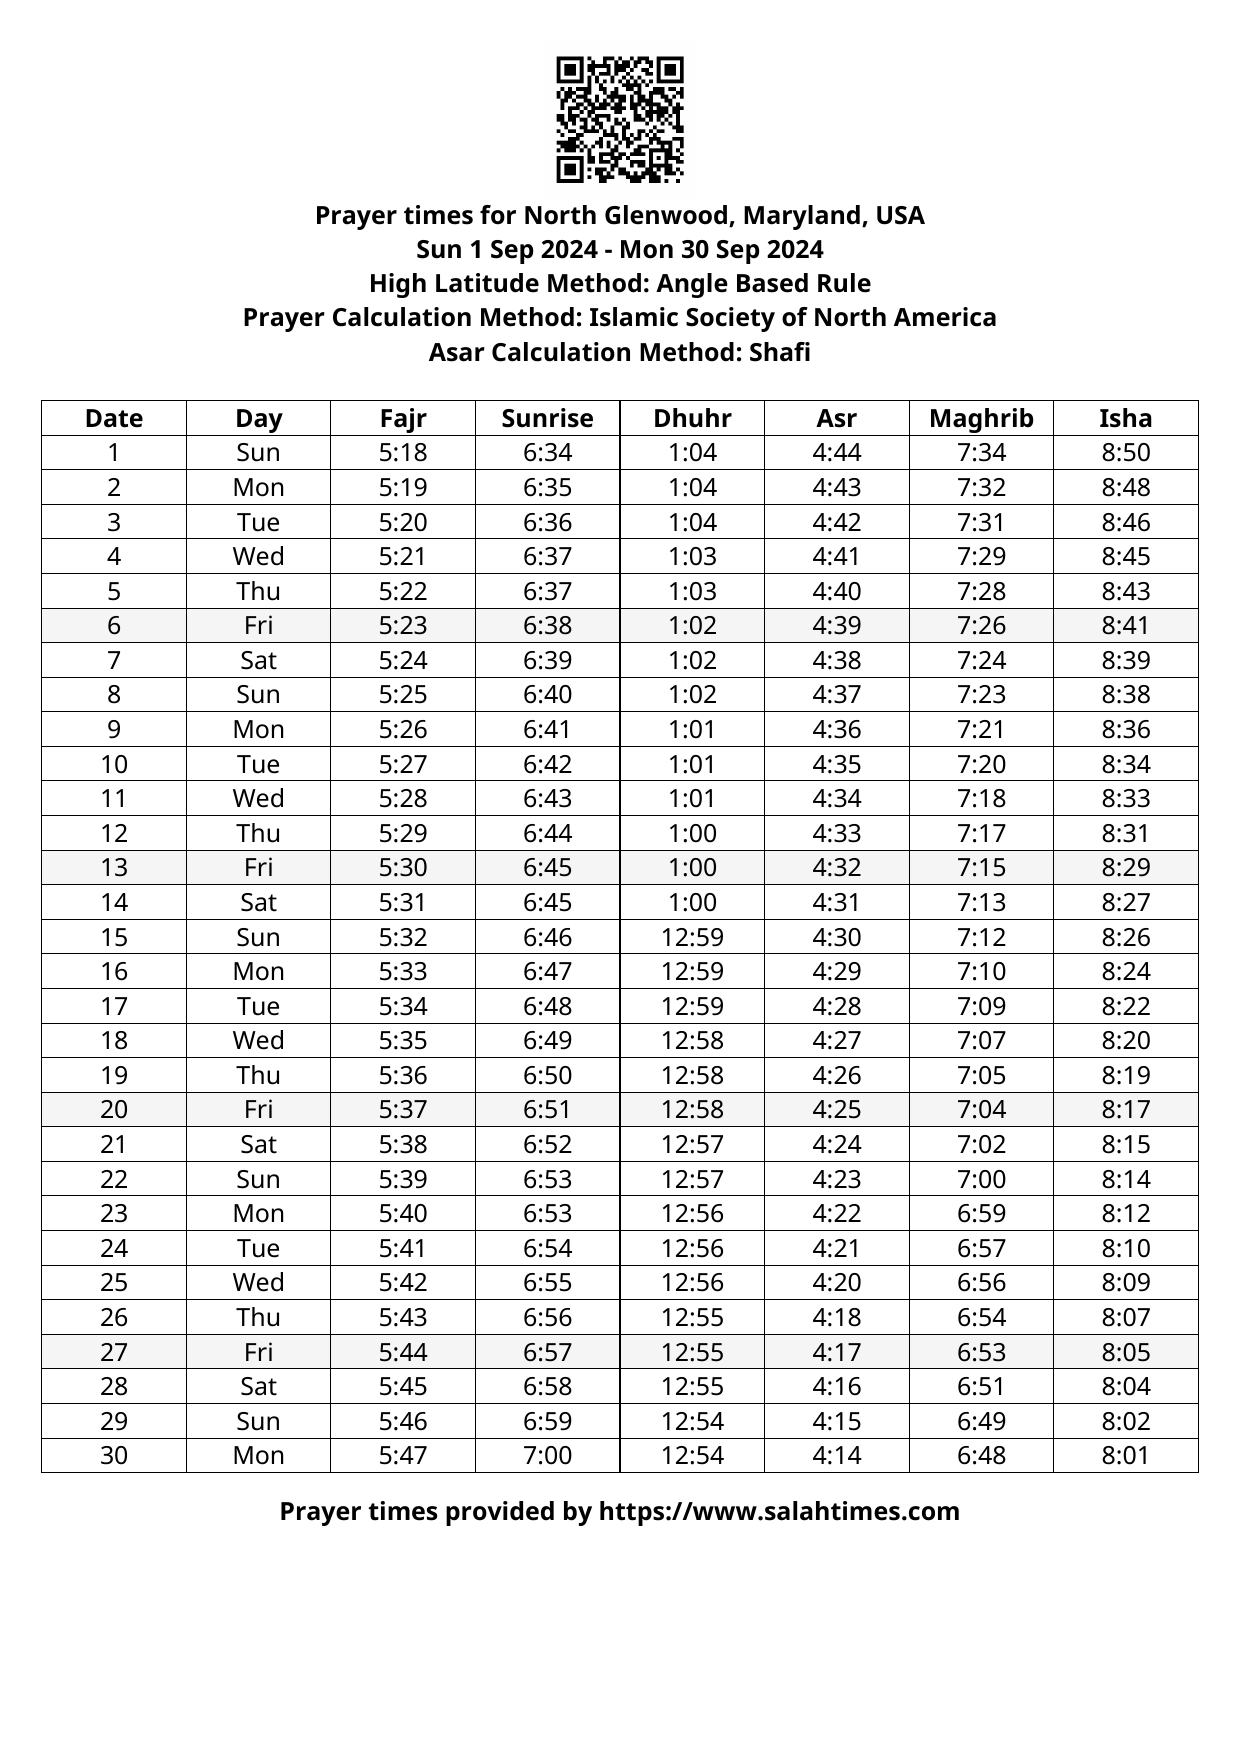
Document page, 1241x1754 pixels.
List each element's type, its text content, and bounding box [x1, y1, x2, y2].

table_cell 5:35 [331, 1024, 475, 1057]
table_cell 6:53 [476, 1162, 619, 1195]
table_cell 12:59 [621, 920, 764, 953]
table_cell Thu [187, 1300, 330, 1334]
table_cell 4:33 [765, 816, 909, 849]
table_cell 5:21 [331, 539, 475, 573]
table_cell 6:39 [476, 643, 619, 677]
table_cell Wed [187, 1024, 330, 1057]
table_cell Mon [187, 470, 330, 504]
table_cell 5:47 [331, 1439, 475, 1472]
table_cell 6:47 [476, 954, 619, 988]
table_cell 4:15 [765, 1404, 909, 1437]
table_cell 8:36 [1054, 712, 1198, 746]
table_cell 5:32 [331, 920, 475, 953]
table_cell 6:54 [910, 1300, 1053, 1334]
table_cell 12:55 [621, 1300, 764, 1334]
table_cell 8:24 [1054, 954, 1198, 988]
table_cell 8:05 [1054, 1335, 1198, 1368]
table_cell Sun [187, 920, 330, 953]
table_cell 7:26 [910, 609, 1053, 642]
table_cell 12:58 [621, 1024, 764, 1057]
table_cell 5:22 [331, 574, 475, 607]
table_cell 6:54 [476, 1231, 619, 1264]
table_cell 1:02 [621, 678, 764, 711]
table_cell Sun [187, 1162, 330, 1195]
table_header Day [187, 401, 330, 434]
table_cell 5:43 [331, 1300, 475, 1334]
table_cell 28 [42, 1369, 186, 1403]
table_cell 6:51 [910, 1369, 1053, 1403]
table_cell 4:29 [765, 954, 909, 988]
text High Latitude Method: Angle Based Rule [42, 266, 1198, 300]
table_cell 6:59 [910, 1196, 1053, 1230]
table_cell 1:04 [621, 505, 764, 538]
table_cell 4:16 [765, 1369, 909, 1403]
table_cell 4:31 [765, 885, 909, 919]
table_cell Sun [187, 436, 330, 469]
table_cell 19 [42, 1058, 186, 1092]
table_header Dhuhr [621, 401, 764, 434]
table_cell 8:31 [1054, 816, 1198, 849]
table_cell 7:00 [476, 1439, 619, 1472]
table_cell 1:01 [621, 747, 764, 780]
table_cell 6:52 [476, 1127, 619, 1161]
text Prayer times provided by https://www.salahtimes.com [42, 1494, 1198, 1528]
table_cell 8:43 [1054, 574, 1198, 607]
table_cell 5:42 [331, 1266, 475, 1299]
table_cell 7:31 [910, 505, 1053, 538]
table_cell 8:14 [1054, 1162, 1198, 1195]
table_cell 1:02 [621, 643, 764, 677]
table_cell 7:05 [910, 1058, 1053, 1092]
table_cell 4:41 [765, 539, 909, 573]
table_cell 6:40 [476, 678, 619, 711]
table_cell 8:33 [1054, 781, 1198, 815]
table_cell 5 [42, 574, 186, 607]
table_cell 5:24 [331, 643, 475, 677]
picture [542, 41, 699, 198]
table_cell 5:27 [331, 747, 475, 780]
table_cell 5:18 [331, 436, 475, 469]
table_cell 8:17 [1054, 1093, 1198, 1126]
table_cell 8:34 [1054, 747, 1198, 780]
table_cell 7:24 [910, 643, 1053, 677]
table_cell 7:10 [910, 954, 1053, 988]
table_cell Mon [187, 954, 330, 988]
table_cell 23 [42, 1196, 186, 1230]
table_cell Fri [187, 1335, 330, 1368]
table_cell 4:17 [765, 1335, 909, 1368]
table_cell 7:32 [910, 470, 1053, 504]
table_header Sunrise [476, 401, 619, 434]
table_cell Thu [187, 1058, 330, 1092]
table_cell 20 [42, 1093, 186, 1126]
table_cell Sun [187, 678, 330, 711]
table_cell 3 [42, 505, 186, 538]
table_cell 7:18 [910, 781, 1053, 815]
table_cell 1:03 [621, 574, 764, 607]
table_cell 5:26 [331, 712, 475, 746]
table_cell 8:45 [1054, 539, 1198, 573]
table_cell 8:39 [1054, 643, 1198, 677]
table_cell 4:34 [765, 781, 909, 815]
table_cell 5:40 [331, 1196, 475, 1230]
table_cell 1:01 [621, 781, 764, 815]
table_cell 12 [42, 816, 186, 849]
table_cell 7:04 [910, 1093, 1053, 1126]
table_cell 6:44 [476, 816, 619, 849]
table_cell 15 [42, 920, 186, 953]
table_cell Fri [187, 851, 330, 884]
text Prayer times for North Glenwood, Maryland, USA [42, 198, 1198, 232]
table_cell 1:00 [621, 851, 764, 884]
table_cell 6:34 [476, 436, 619, 469]
table_cell Sat [187, 1369, 330, 1403]
table_cell 6:38 [476, 609, 619, 642]
table_cell 12:57 [621, 1127, 764, 1161]
table_cell 6:46 [476, 920, 619, 953]
table_cell 8:19 [1054, 1058, 1198, 1092]
table_cell 7:23 [910, 678, 1053, 711]
table_cell 12:56 [621, 1231, 764, 1264]
table_cell 12:54 [621, 1439, 764, 1472]
table_cell 6:49 [476, 1024, 619, 1057]
table_cell 9 [42, 712, 186, 746]
table_cell 8 [42, 678, 186, 711]
table_cell 6:53 [910, 1335, 1053, 1368]
table_cell Mon [187, 712, 330, 746]
table_cell 6:49 [910, 1404, 1053, 1437]
table_cell 8:20 [1054, 1024, 1198, 1057]
table_cell 6:36 [476, 505, 619, 538]
table_cell 5:41 [331, 1231, 475, 1264]
table_cell 7:15 [910, 851, 1053, 884]
text Asar Calculation Method: Shafi [42, 334, 1198, 368]
table_cell 4:23 [765, 1162, 909, 1195]
table_cell 5:34 [331, 989, 475, 1022]
table_cell 11 [42, 781, 186, 815]
table_cell Thu [187, 816, 330, 849]
table_cell 12:58 [621, 1093, 764, 1126]
table_cell 5:33 [331, 954, 475, 988]
table_cell 7:21 [910, 712, 1053, 746]
table_cell 8:07 [1054, 1300, 1198, 1334]
table_cell 2 [42, 470, 186, 504]
table_cell 30 [42, 1439, 186, 1472]
table_cell 8:01 [1054, 1439, 1198, 1472]
table_cell 8:22 [1054, 989, 1198, 1022]
table_cell 5:39 [331, 1162, 475, 1195]
table_cell 7 [42, 643, 186, 677]
table_cell 4:20 [765, 1266, 909, 1299]
table_cell 4:24 [765, 1127, 909, 1161]
table_cell 6:55 [476, 1266, 619, 1299]
table_cell 4 [42, 539, 186, 573]
table_cell Thu [187, 574, 330, 607]
table_cell 4:39 [765, 609, 909, 642]
table_cell 10 [42, 747, 186, 780]
table_cell 6:41 [476, 712, 619, 746]
table_cell 7:02 [910, 1127, 1053, 1161]
table_cell 26 [42, 1300, 186, 1334]
table_header Date [42, 401, 186, 434]
table_cell 8:29 [1054, 851, 1198, 884]
table_cell 5:46 [331, 1404, 475, 1437]
table_cell 7:34 [910, 436, 1053, 469]
table_cell 12:55 [621, 1335, 764, 1368]
table_cell Wed [187, 781, 330, 815]
table_cell 8:15 [1054, 1127, 1198, 1161]
table_cell Mon [187, 1439, 330, 1472]
table_cell 5:29 [331, 816, 475, 849]
table_cell 16 [42, 954, 186, 988]
table_cell 6:57 [910, 1231, 1053, 1264]
table_cell Wed [187, 539, 330, 573]
table_cell 8:48 [1054, 470, 1198, 504]
table_cell 5:23 [331, 609, 475, 642]
table_cell 12:58 [621, 1058, 764, 1092]
table_cell 8:46 [1054, 505, 1198, 538]
table_cell Tue [187, 747, 330, 780]
table_cell 6:37 [476, 574, 619, 607]
table_cell 27 [42, 1335, 186, 1368]
table_header Maghrib [910, 401, 1053, 434]
text Prayer Calculation Method: Islamic Society of North America [42, 300, 1198, 334]
table_cell 6:56 [910, 1266, 1053, 1299]
table_cell 14 [42, 885, 186, 919]
table_cell 6:43 [476, 781, 619, 815]
table_cell 8:12 [1054, 1196, 1198, 1230]
table_cell Mon [187, 1196, 330, 1230]
table_cell Fri [187, 1093, 330, 1126]
table_cell 8:26 [1054, 920, 1198, 953]
table_cell 1:04 [621, 470, 764, 504]
table_cell 4:43 [765, 470, 909, 504]
table_cell 5:44 [331, 1335, 475, 1368]
table_cell 4:14 [765, 1439, 909, 1472]
table_cell 8:04 [1054, 1369, 1198, 1403]
table_cell 7:12 [910, 920, 1053, 953]
table_cell 1 [42, 436, 186, 469]
table_cell 6:45 [476, 851, 619, 884]
table_cell 17 [42, 989, 186, 1022]
table_cell 12:56 [621, 1266, 764, 1299]
table_cell 7:28 [910, 574, 1053, 607]
table_cell 6:45 [476, 885, 619, 919]
table_cell 7:20 [910, 747, 1053, 780]
text Sun 1 Sep 2024 - Mon 30 Sep 2024 [42, 232, 1198, 266]
table_cell 25 [42, 1266, 186, 1299]
table_cell 1:02 [621, 609, 764, 642]
table_cell 6:57 [476, 1335, 619, 1368]
table_cell 5:45 [331, 1369, 475, 1403]
table_cell 6:48 [910, 1439, 1053, 1472]
table_cell 5:31 [331, 885, 475, 919]
table_cell 4:38 [765, 643, 909, 677]
table_header Isha [1054, 401, 1198, 434]
table_cell 12:59 [621, 954, 764, 988]
table_cell 4:42 [765, 505, 909, 538]
table_cell Fri [187, 609, 330, 642]
table_cell 6:50 [476, 1058, 619, 1092]
table_cell 6:48 [476, 989, 619, 1022]
table_cell 5:19 [331, 470, 475, 504]
table_cell 29 [42, 1404, 186, 1437]
table_cell 8:09 [1054, 1266, 1198, 1299]
table_cell 1:01 [621, 712, 764, 746]
table_cell 4:22 [765, 1196, 909, 1230]
table_cell 7:09 [910, 989, 1053, 1022]
table_cell 4:36 [765, 712, 909, 746]
table_cell 4:37 [765, 678, 909, 711]
table_cell 7:29 [910, 539, 1053, 573]
table_cell 12:56 [621, 1196, 764, 1230]
table_cell 1:00 [621, 885, 764, 919]
table_cell 6:35 [476, 470, 619, 504]
table_cell 8:10 [1054, 1231, 1198, 1264]
table_cell 5:28 [331, 781, 475, 815]
table_cell 6:37 [476, 539, 619, 573]
table_cell 7:13 [910, 885, 1053, 919]
table_cell 7:00 [910, 1162, 1053, 1195]
table_cell 22 [42, 1162, 186, 1195]
table_cell 5:30 [331, 851, 475, 884]
table_cell Tue [187, 989, 330, 1022]
table_cell 4:35 [765, 747, 909, 780]
table_cell 5:25 [331, 678, 475, 711]
table_cell 21 [42, 1127, 186, 1161]
table_cell 13 [42, 851, 186, 884]
table_cell Sat [187, 643, 330, 677]
table_cell 8:27 [1054, 885, 1198, 919]
table_cell Tue [187, 505, 330, 538]
table_header Fajr [331, 401, 475, 434]
table_cell 4:18 [765, 1300, 909, 1334]
table_cell 12:54 [621, 1404, 764, 1437]
table_cell 8:38 [1054, 678, 1198, 711]
table_cell 6:42 [476, 747, 619, 780]
table_cell 4:44 [765, 436, 909, 469]
table_cell 6:56 [476, 1300, 619, 1334]
table_cell 12:55 [621, 1369, 764, 1403]
table_cell 12:59 [621, 989, 764, 1022]
table_header Asr [765, 401, 909, 434]
table_cell Sat [187, 1127, 330, 1161]
table_cell 5:20 [331, 505, 475, 538]
table_cell 24 [42, 1231, 186, 1264]
table_cell 18 [42, 1024, 186, 1057]
table_cell 4:30 [765, 920, 909, 953]
table_cell 8:41 [1054, 609, 1198, 642]
table_cell 6:59 [476, 1404, 619, 1437]
table_cell Sun [187, 1404, 330, 1437]
table_cell 5:36 [331, 1058, 475, 1092]
table_cell 4:21 [765, 1231, 909, 1264]
table_cell Tue [187, 1231, 330, 1264]
table_cell 4:26 [765, 1058, 909, 1092]
table_cell 4:27 [765, 1024, 909, 1057]
table_cell Wed [187, 1266, 330, 1299]
table_cell 4:28 [765, 989, 909, 1022]
table_cell 1:04 [621, 436, 764, 469]
table_cell 7:17 [910, 816, 1053, 849]
table_cell Sat [187, 885, 330, 919]
table_cell 6:51 [476, 1093, 619, 1126]
table_cell 12:57 [621, 1162, 764, 1195]
table_cell 5:38 [331, 1127, 475, 1161]
table_cell 8:02 [1054, 1404, 1198, 1437]
table_cell 1:03 [621, 539, 764, 573]
table_cell 4:32 [765, 851, 909, 884]
table_cell 6:53 [476, 1196, 619, 1230]
table_cell 8:50 [1054, 436, 1198, 469]
table_cell 4:40 [765, 574, 909, 607]
table_cell 5:37 [331, 1093, 475, 1126]
table_cell 1:00 [621, 816, 764, 849]
table_cell 4:25 [765, 1093, 909, 1126]
table_cell 7:07 [910, 1024, 1053, 1057]
table_cell 6 [42, 609, 186, 642]
table_cell 6:58 [476, 1369, 619, 1403]
